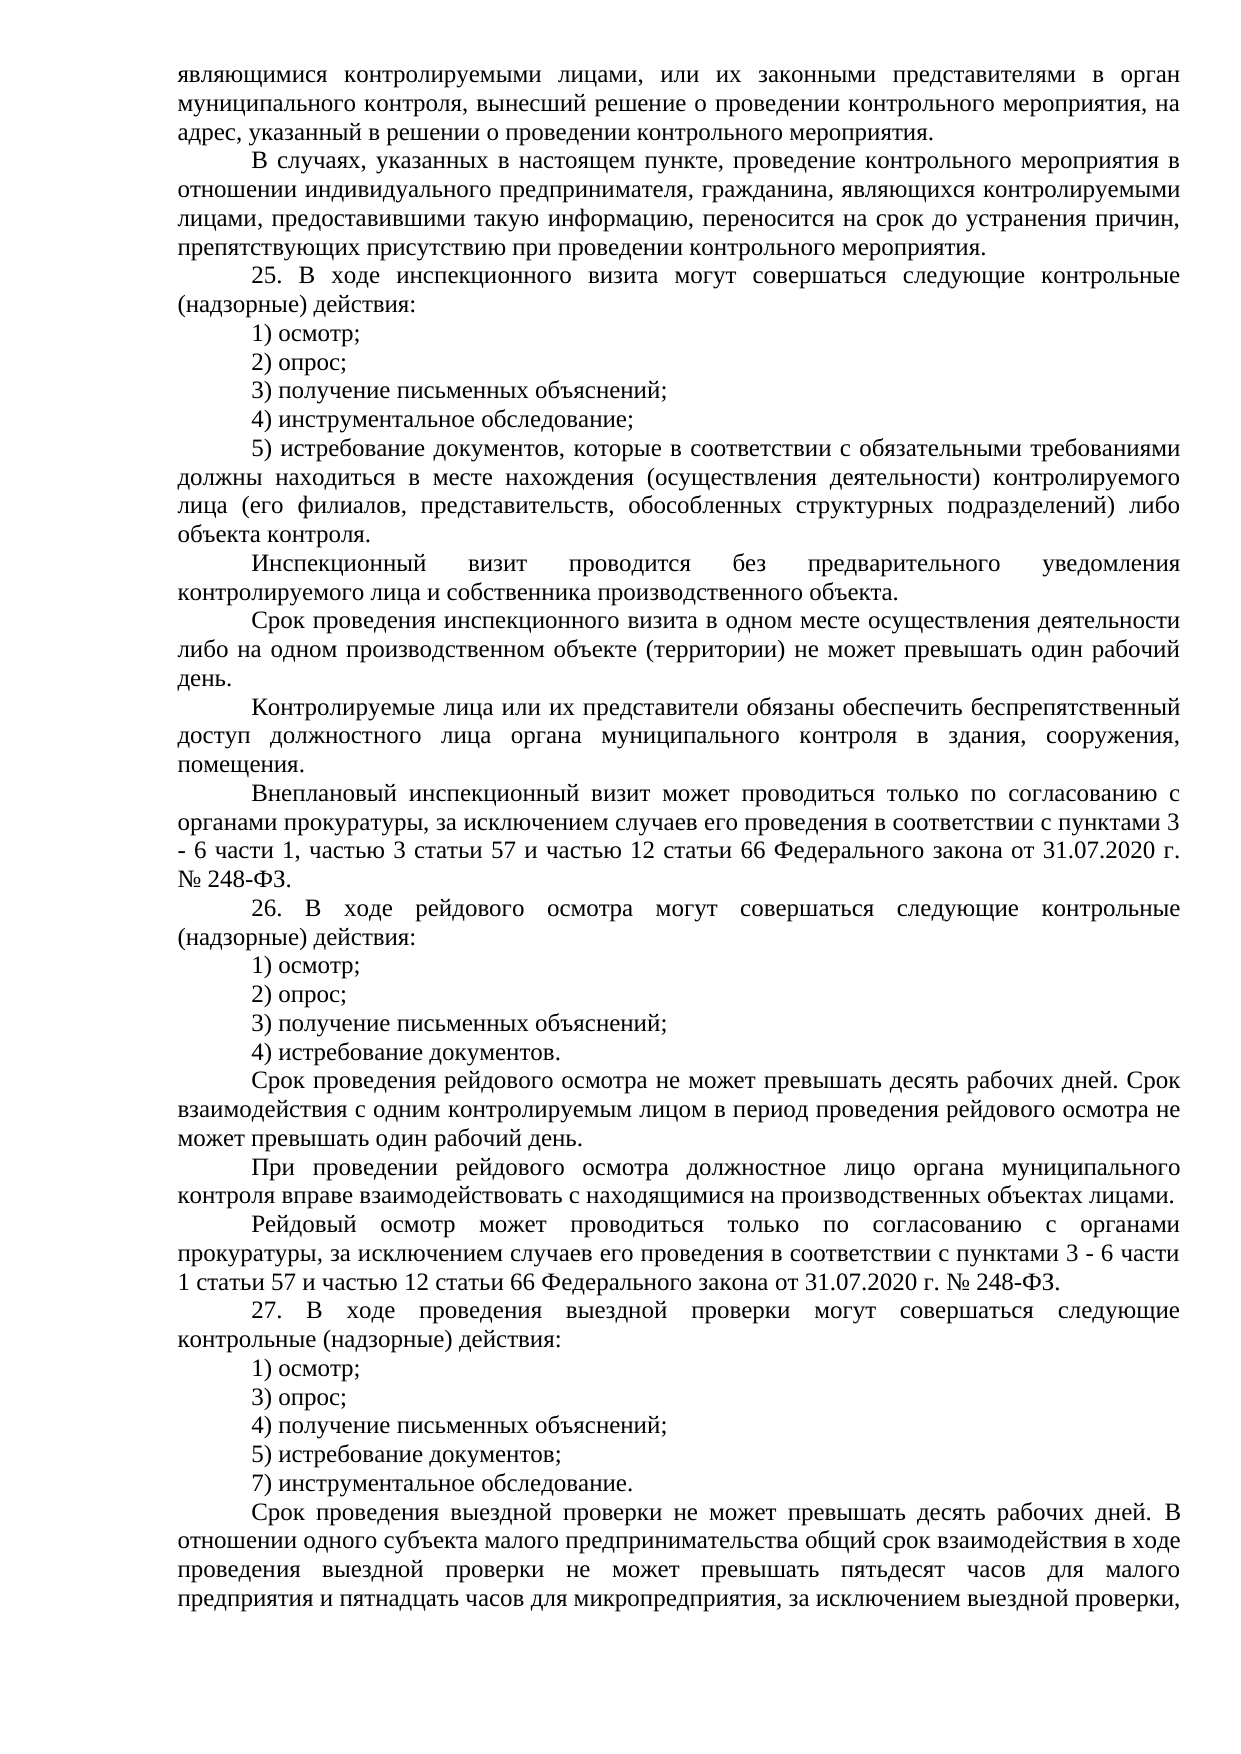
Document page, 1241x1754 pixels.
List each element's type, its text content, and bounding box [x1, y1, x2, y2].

text Срок проведения рейдового осмотра не может превышать десять рабочих дней. Срок взаимодействия с одним контролируемым лицом в период проведения рейдового осмотра не может превышать один рабочий день. [177, 1065, 1181, 1152]
text Инспекционный визит проводится без предварительного уведомления контролируемого лица и собственника производственного объекта. [177, 548, 1181, 605]
text 1) осмотр; [177, 318, 1181, 347]
text 5) истребование документов, которые в соответствии с обязательными требованиями должны находиться в месте нахождения (осуществления деятельности) контролируемого лица (его филиалов, представительств, обособленных структурных подразделений) либо объекта контроля. [177, 433, 1181, 548]
text 4) получение письменных объяснений; [177, 1410, 1181, 1439]
text Рейдовый осмотр может проводиться только по согласованию с органами прокуратуры, за исключением случаев его проведения в соответствии с пунктами 3 - 6 части 1 статьи 57 и частью 12 статьи 66 Федерального закона от 31.07.2020 г. № 248-ФЗ. [177, 1209, 1181, 1295]
text 1) осмотр; [177, 1353, 1181, 1382]
text 3) получение письменных объяснений; [177, 375, 1181, 404]
text В случаях, указанных в настоящем пункте, проведение контрольного мероприятия в отношении индивидуального предпринимателя, гражданина, являющихся контролируемыми лицами, предоставившими такую информацию, переносится на срок до устранения причин, препятствующих присутствию при проведении контрольного мероприятия. [177, 145, 1181, 260]
text 27. В ходе проведения выездной проверки могут совершаться следующие контрольные (надзорные) действия: [177, 1295, 1181, 1353]
text 2) опрос; [177, 347, 1181, 375]
text 3) получение письменных объяснений; [177, 1008, 1181, 1037]
text 26. В ходе рейдового осмотра могут совершаться следующие контрольные (надзорные) действия: [177, 893, 1181, 950]
text 25. В ходе инспекционного визита могут совершаться следующие контрольные (надзорные) действия: [177, 260, 1181, 318]
text Срок проведения инспекционного визита в одном месте осуществления деятельности либо на одном производственном объекте (территории) не может превышать один рабочий день. [177, 605, 1181, 692]
text При проведении рейдового осмотра должностное лицо органа муниципального контроля вправе взаимодействовать с находящимися на производственных объектах лицами. [177, 1152, 1181, 1209]
text 7) инструментальное обследование. [177, 1468, 1181, 1497]
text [177, 1497, 1181, 1612]
text 1) осмотр; [177, 950, 1181, 979]
text 3) опрос; [177, 1382, 1181, 1410]
text Контролируемые лица или их представители обязаны обеспечить беспрепятственный доступ должностного лица органа муниципального контроля в здания, сооружения, помещения. [177, 692, 1181, 778]
text 5) истребование документов; [177, 1439, 1181, 1468]
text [177, 59, 1181, 145]
text Внеплановый инспекционный визит может проводиться только по согласованию с органами прокуратуры, за исключением случаев его проведения в соответствии с пунктами 3 - 6 части 1, частью 3 статьи 57 и частью 12 статьи 66 Федерального закона от 31.07.2020 г. № 248-ФЗ. [177, 778, 1181, 893]
text 2) опрос; [177, 979, 1181, 1008]
text 4) инструментальное обследование; [177, 404, 1181, 433]
text 4) истребование документов. [177, 1037, 1181, 1065]
